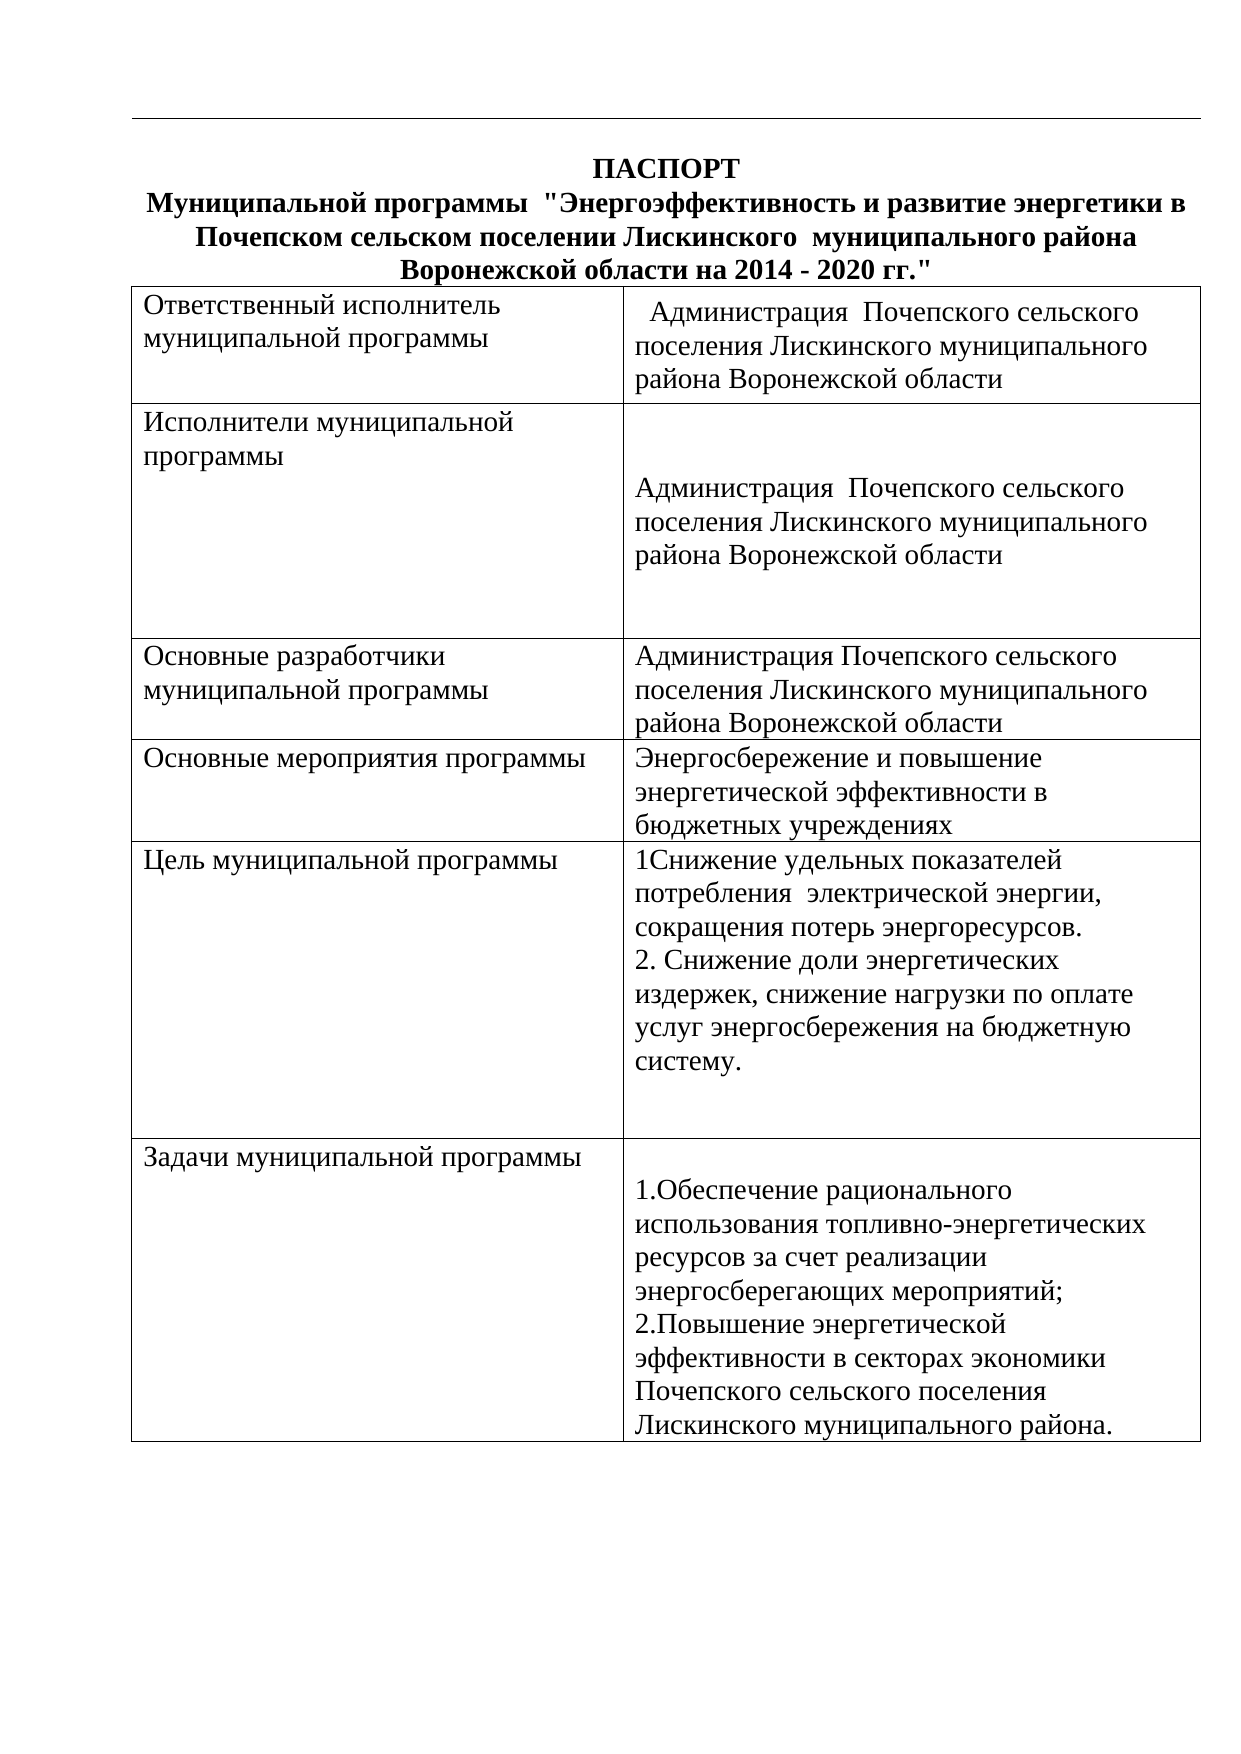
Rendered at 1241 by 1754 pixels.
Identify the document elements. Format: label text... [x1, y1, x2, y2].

table_cell Администрация Почепского сельского поселения Лискинского муниципального района Воронежской области [624, 404, 1200, 637]
table_cell Энергосбережение и повышение энергетической эффективности в бюджетных учреждениях [624, 740, 1200, 841]
table_cell Задачи муниципальной программы [132, 1139, 623, 1441]
table_cell Цель муниципальной программы [132, 842, 623, 1138]
table_cell Основные мероприятия программы [132, 740, 623, 841]
table_cell Основные разработчики муниципальной программы [132, 639, 623, 739]
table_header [132, 119, 1201, 286]
table_cell Администрация Почепского сельского поселения Лискинского муниципального района Воронежской области [624, 639, 1200, 739]
table_cell 1.Обеспечение рационального использования топливно-энергетических ресурсов за счет реализации энергосберегающих мероприятий; 2.Повышение энергетической эффективности в секторах экономики Почепского сельского поселения Лискинского муниципального района. [624, 1139, 1200, 1441]
table_cell Исполнители муниципальной программы [132, 404, 623, 637]
table_cell Администрация Почепского сельского поселения Лискинского муниципального района Воронежской области [624, 287, 1200, 403]
table_cell Ответственный исполнитель муниципальной программы [132, 287, 623, 403]
table_cell 1Снижение удельных показателей потребления электрической энергии, сокращения потерь энергоресурсов. 2. Снижение доли энергетических издержек, снижение нагрузки по оплате услуг энергосбережения на бюджетную систему. [624, 842, 1200, 1138]
